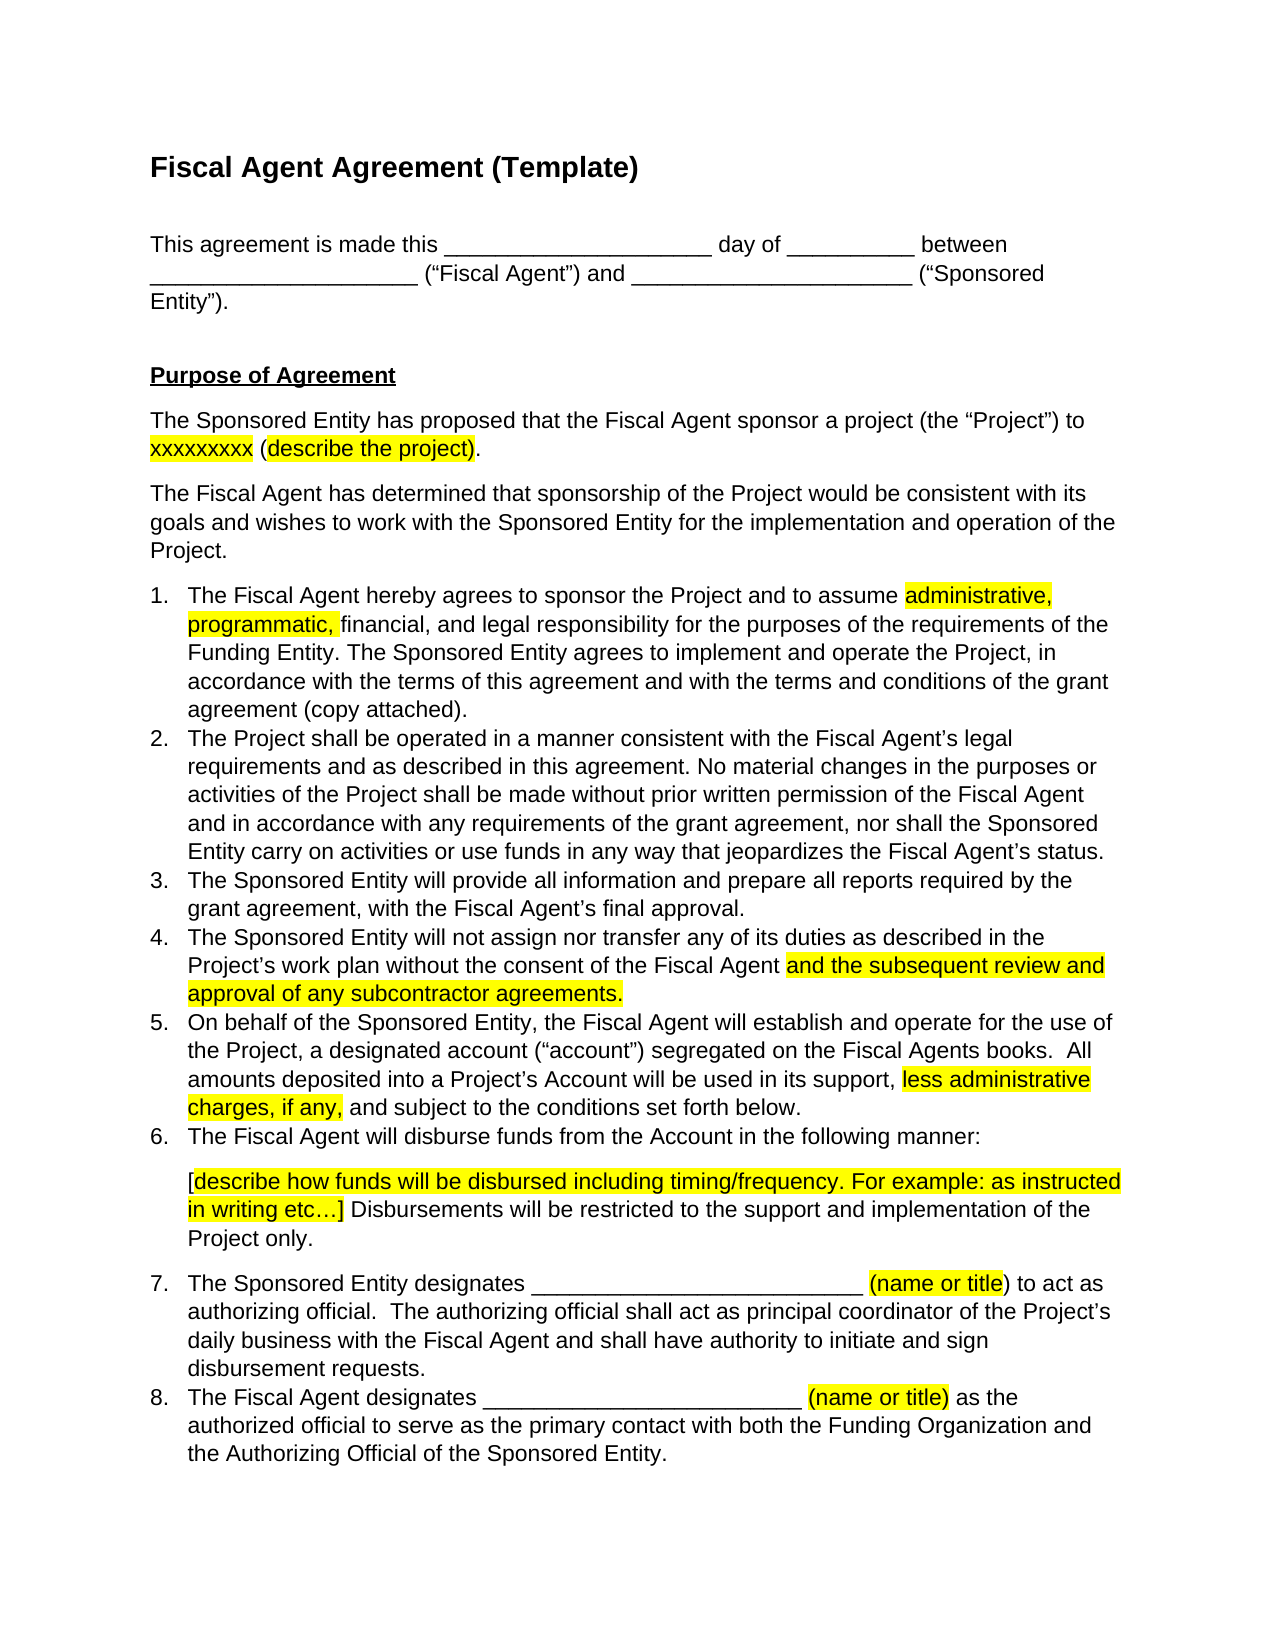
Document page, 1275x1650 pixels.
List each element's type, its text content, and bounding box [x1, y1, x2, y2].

list The Fiscal Agent designates _________________________ (name or title) as the authorized official to serve as the primary contact with both the Funding Organization and the Authorizing Official of the Sponsored Entity. [150, 1383, 1125, 1467]
text The Sponsored Entity has proposed that the Fiscal Agent sponsor a project (the “Project”) to xxxxxxxxx (describe the project). [150, 407, 1125, 462]
list The Sponsored Entity will not assign nor transfer any of its duties as described in the Project’s work plan without the consent of the Fiscal Agent and the subsequent review and approval of any subcontractor agreements. [150, 923, 1125, 1007]
list The Project shall be operated in a manner consistent with the Fiscal Agent’s legal requirements and as described in this agreement. No material changes in the purposes or activities of the Project shall be made without prior written permission of the Fiscal Agent and in accordance with any requirements of the grant agreement, nor shall the Sponsored Entity carry on activities or use funds in any way that jeopardizes the Fiscal Agent’s status. [150, 724, 1125, 864]
list The Fiscal Agent will disburse funds from the Account in the following manner: [150, 1123, 1125, 1149]
list The Sponsored Entity will provide all information and prepare all reports required by the grant agreement, with the Fiscal Agent’s final approval. [150, 867, 1125, 921]
list The Fiscal Agent hereby agrees to sponsor the Project and to assume administrative, programmatic, financial, and legal responsibility for the purposes of the requirements of the Funding Entity. The Sponsored Entity agrees to implement and operate the Project, in accordance with the terms of this agreement and with the terms and conditions of the grant agreement (copy attached). [150, 582, 1125, 722]
text Purpose of Agreement [150, 333, 1125, 388]
text The Fiscal Agent has determined that sponsorship of the Project would be consistent with its goals and wishes to work with the Sponsored Entity for the implementation and operation of the Project. [150, 480, 1125, 563]
text [describe how funds will be disbursed including timing/frequency. For example: as instructed in writing etc…] Disbursements will be restricted to the support and implementation of the Project only. [187, 1168, 1125, 1251]
list The Sponsored Entity designates __________________________ (name or title) to act as authorizing official. The authorizing official shall act as principal coordinator of the Project’s daily business with the Fiscal Agent and shall have authority to initiate and sign disbursement requests. [150, 1270, 1125, 1381]
list On behalf of the Sponsored Entity, the Fiscal Agent will establish and operate for the use of the Project, a designated account (“account”) segregated on the Fiscal Agents books. All amounts deposited into a Project’s Account will be used in its support, less administrative charges, if any, and subject to the conditions set forth below. [150, 1009, 1125, 1121]
text Fiscal Agent Agreement (Template) [150, 150, 1125, 183]
text This agreement is made this _____________________ day of __________ between _____________________ (“Fiscal Agent”) and ______________________ (“Sponsored Entity”). [150, 203, 1125, 314]
